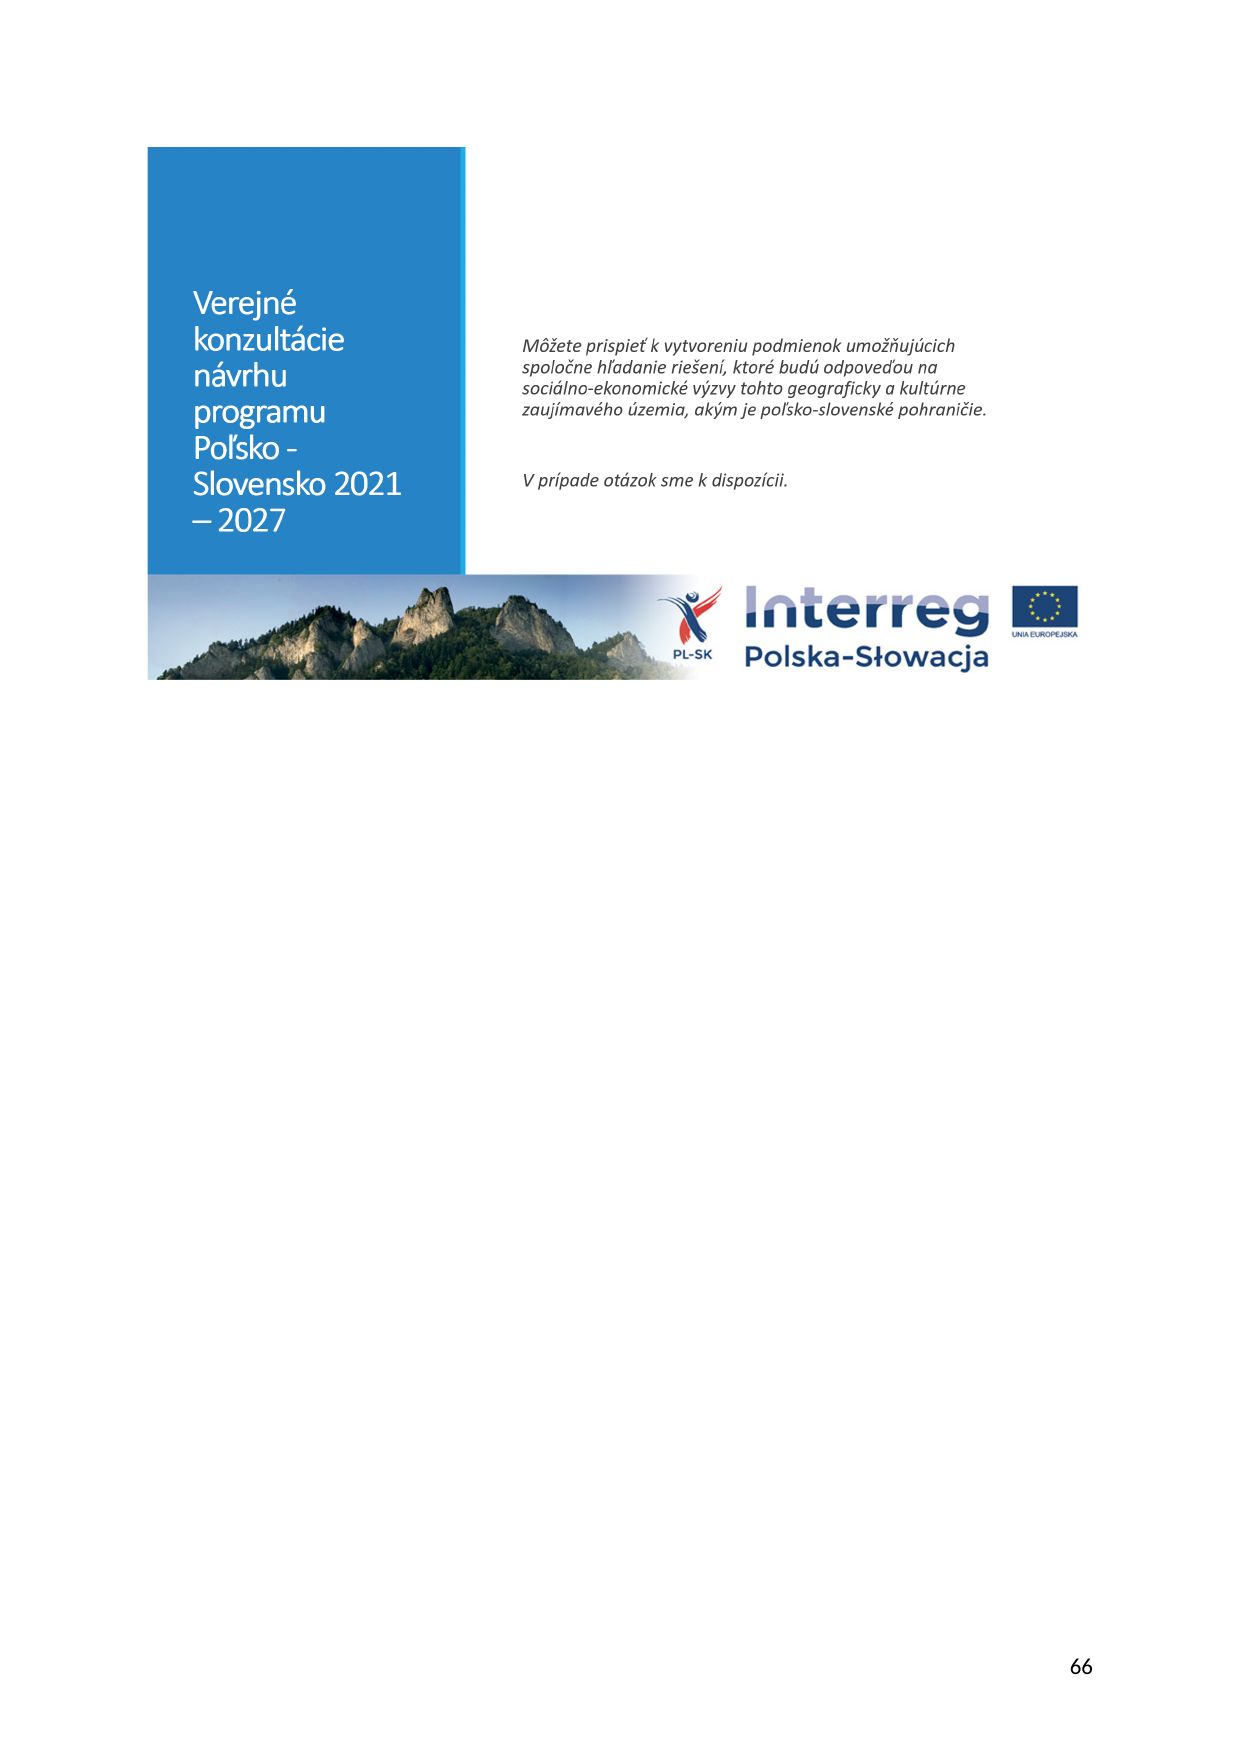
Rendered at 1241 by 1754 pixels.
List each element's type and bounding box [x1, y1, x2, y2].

picture [147, 147, 1093, 680]
